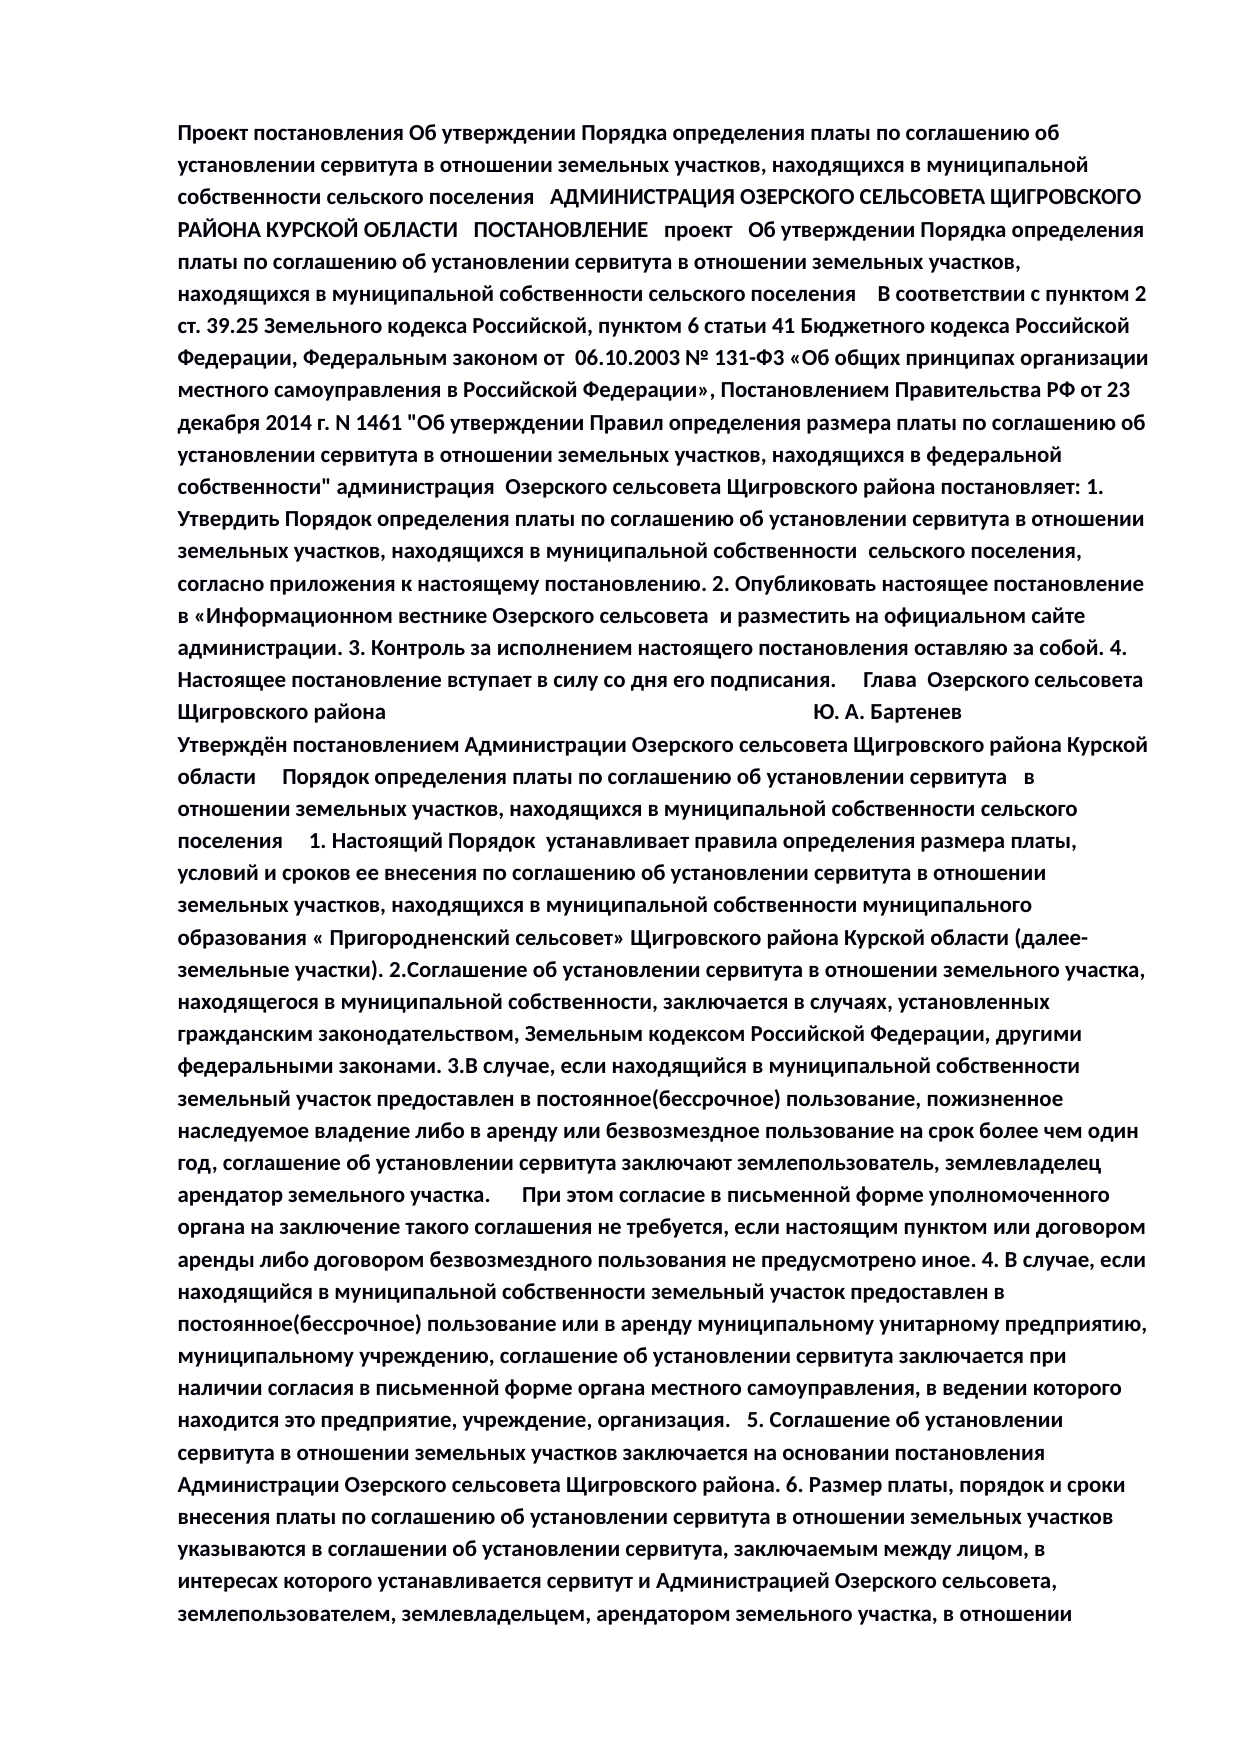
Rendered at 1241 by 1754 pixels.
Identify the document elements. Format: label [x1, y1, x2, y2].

text [177, 118, 1152, 1627]
